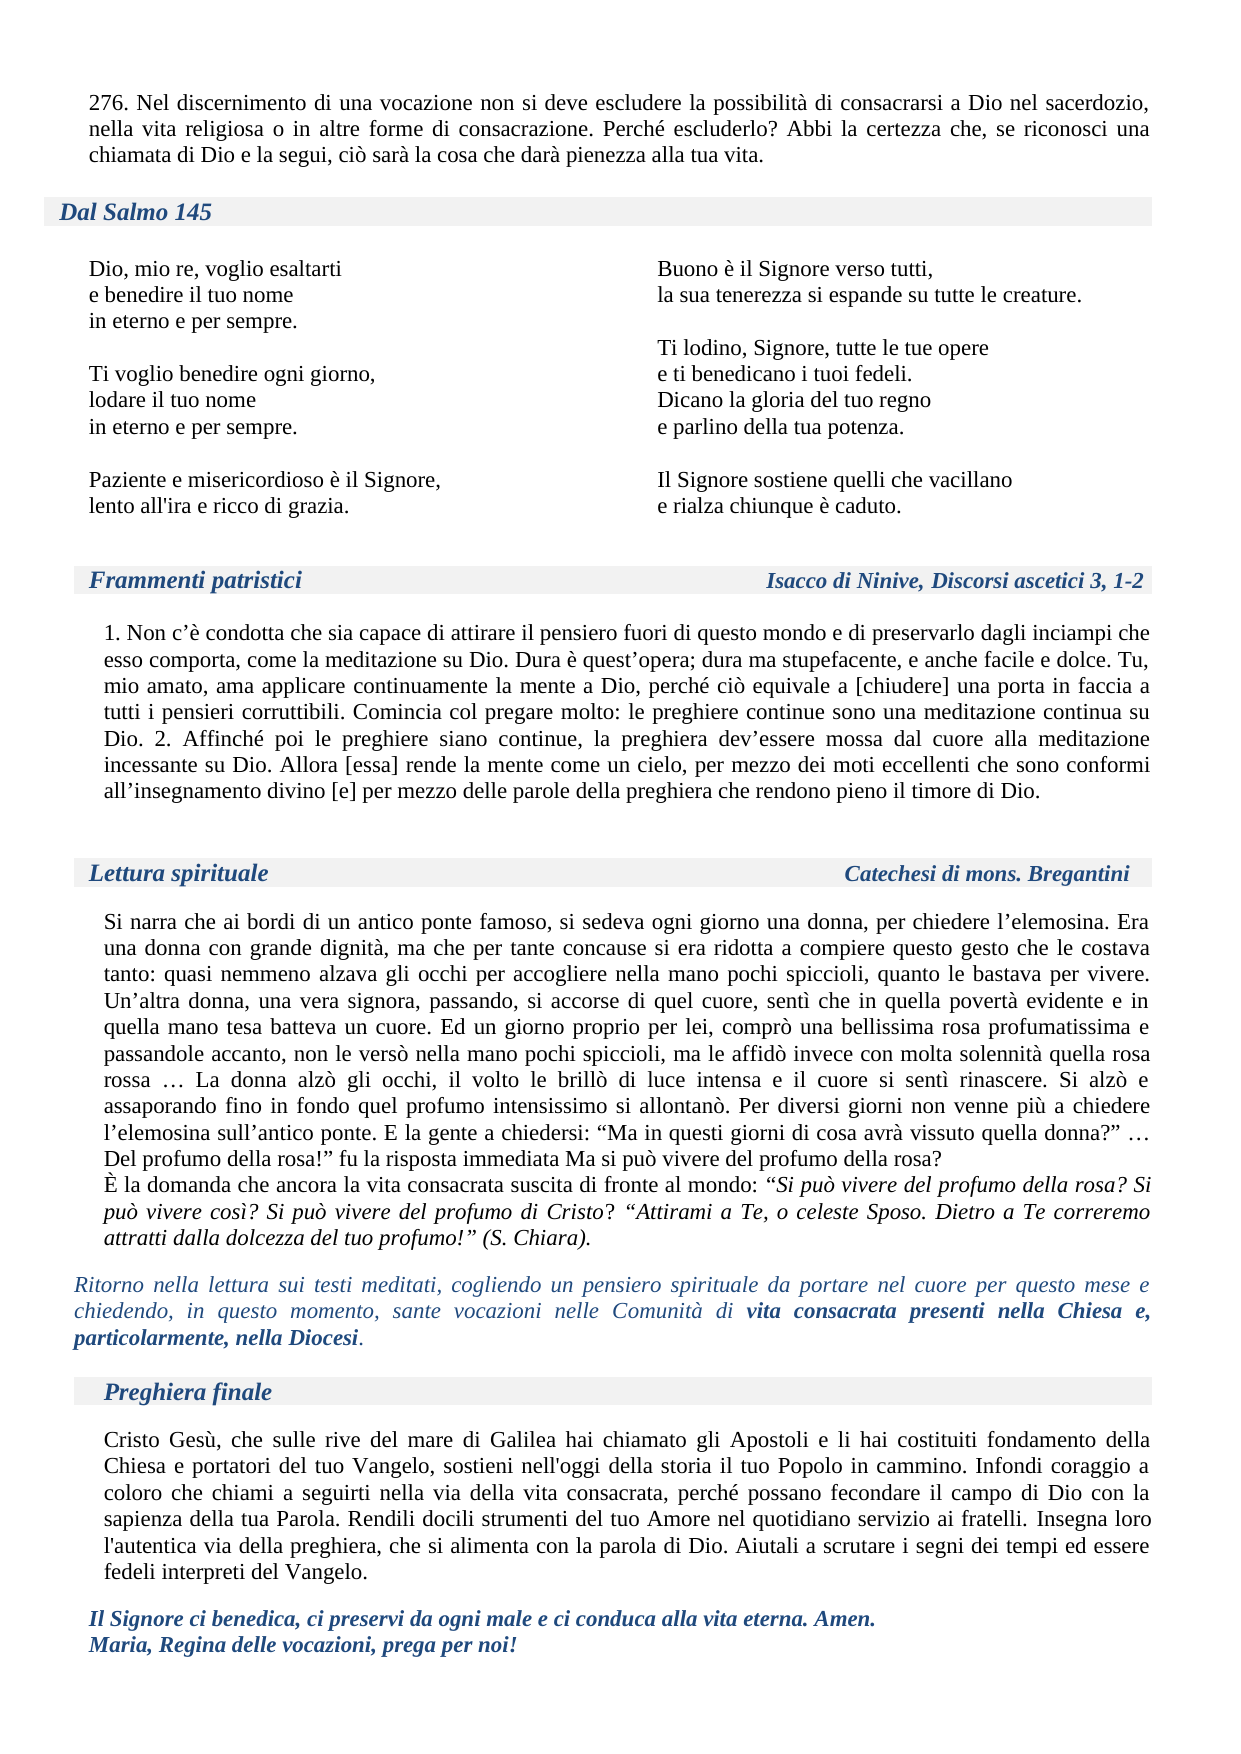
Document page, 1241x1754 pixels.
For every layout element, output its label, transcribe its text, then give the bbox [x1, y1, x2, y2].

text Dio, mio re, voglio esaltarti e benedire il tuo nome in eterno e per sempre. [89, 255, 583, 334]
text Dicano la gloria del tuo regno e parlino della tua potenza. [657, 387, 1152, 439]
text Lettura spirituale Catechesi di mons. Bregantini [74, 858, 1152, 887]
text Si narra che ai bordi di un antico ponte famoso, si sedeva ogni giorno una donna, per chiedere l’elemosina. Era una donna con grande dignità, ma che per tante concause si era ridotta a compiere questo gesto che le costava tanto: quasi nemmeno alzava gli occhi per accogliere nella mano pochi spiccioli, quanto le bastava per vivere. Un’altra donna, una vera signora, passando, si accorse di quel cuore, sentì che in quella povertà evidente e in quella mano tesa batteva un cuore. Ed un giorno proprio per lei, comprò una bellissima rosa profumatissima e passandole accanto, non le versò nella mano pochi spiccioli, ma le affidò invece con molta solennità quella rosa rossa … La donna alzò gli occhi, il volto le brillò di luce intensa e il cuore si sentì rinascere. Si alzò e assaporando fino in fondo quel profumo intensissimo si allontanò. Per diversi giorni non venne più a chiedere l’elemosina sull’antico ponte. E la gente a chiedersi: “Ma in questi giorni di cosa avrà vissuto quella donna?” … Del profumo della rosa!” fu la risposta immediata Ma si può vivere del profumo della rosa? [103, 908, 1152, 1171]
text 276. Nel discernimento di una vocazione non si deve escludere la possibilità di consacrarsi a Dio nel sacerdozio, nella vita religiosa o in altre forme di consacrazione. Perché escluderlo? Abbi la certezza che, se riconosci una chiamata di Dio e la segui, ciò sarà la cosa che darà pienezza alla tua vita. [89, 89, 1152, 168]
text Buono è il Signore verso tutti, la sua tenerezza si espande su tutte le creature. [657, 255, 1152, 307]
text Il Signore ci benedica, ci preservi da ogni male e ci conduca alla vita eterna. Amen. [89, 1605, 1152, 1632]
text Paziente e misericordioso è il Signore, lento all'ira e ricco di grazia. [89, 466, 583, 518]
text Il Signore sostiene quelli che vacillano e rialza chiunque è caduto. [657, 466, 1152, 518]
text Maria, Regina delle vocazioni, prega per noi! [89, 1632, 1152, 1658]
text Ti lodino, Signore, tutte le tue opere e ti benedicano i tuoi fedeli. [657, 334, 1152, 387]
text Preghiera finale [74, 1377, 1152, 1405]
text È la domanda che ancora la vita consacrata suscita di fronte al mondo: “Si può vivere del profumo della rosa? Si può vivere così? Si può vivere del profumo di Cristo? “Attirami a Te, o celeste Sposo. Dietro a Te correremo attratti dalla dolcezza del tuo profumo!” (S. Chiara). [103, 1171, 1152, 1250]
text 1. Non c’è condotta che sia capace di attirare il pensiero fuori di questo mondo e di preservarlo dagli inciampi che esso comporta, come la meditazione su Dio. Dura è quest’opera; dura ma stupefacente, e anche facile e dolce. Tu, mio amato, ama applicare continuamente la mente a Dio, perché ciò equivale a [chiudere] una porta in faccia a tutti i pensieri corruttibili. Comincia col pregare molto: le preghiere continue sono una meditazione continua su Dio. 2. Affinché poi le preghiere siano continue, la preghiera dev’essere mossa dal cuore alla meditazione incessante su Dio. Allora [essa] rende la mente come un cielo, per mezzo dei moti eccellenti che sono conformi all’insegnamento divino [e] per mezzo delle parole della preghiera che rendono pieno il timore di Dio. [103, 619, 1152, 804]
text Cristo Gesù, che sulle rive del mare di Galilea hai chiamato gli Apostoli e li hai costituiti fondamento della Chiesa e portatori del tuo Vangelo, sostieni nell'oggi della storia il tuo Popolo in cammino. Infondi coraggio a coloro che chiami a seguirti nella via della vita consacrata, perché possano fecondare il campo di Dio con la sapienza della tua Parola. Rendili docili strumenti del tuo Amore nel quotidiano servizio ai fratelli. Insegna loro l'autentica via della preghiera, che si alimenta con la parola di Dio. Aiutali a scrutare i segni dei tempi ed essere fedeli interpreti del Vangelo. [103, 1426, 1152, 1584]
text Ritorno nella lettura sui testi meditati, cogliendo un pensiero spirituale da portare nel cuore per questo mese e chiedendo, in questo momento, sante vocazioni nelle Comunità di vita consacrata presenti nella Chiesa e, particolarmente, nella Diocesi. [74, 1271, 1152, 1350]
text Dal Salmo 145 [44, 197, 1152, 226]
text Frammenti patristici Isacco di Ninive, Discorsi ascetici 3, 1-2 [74, 566, 1152, 594]
text Ti voglio benedire ogni giorno, lodare il tuo nome in eterno e per sempre. [89, 360, 583, 439]
